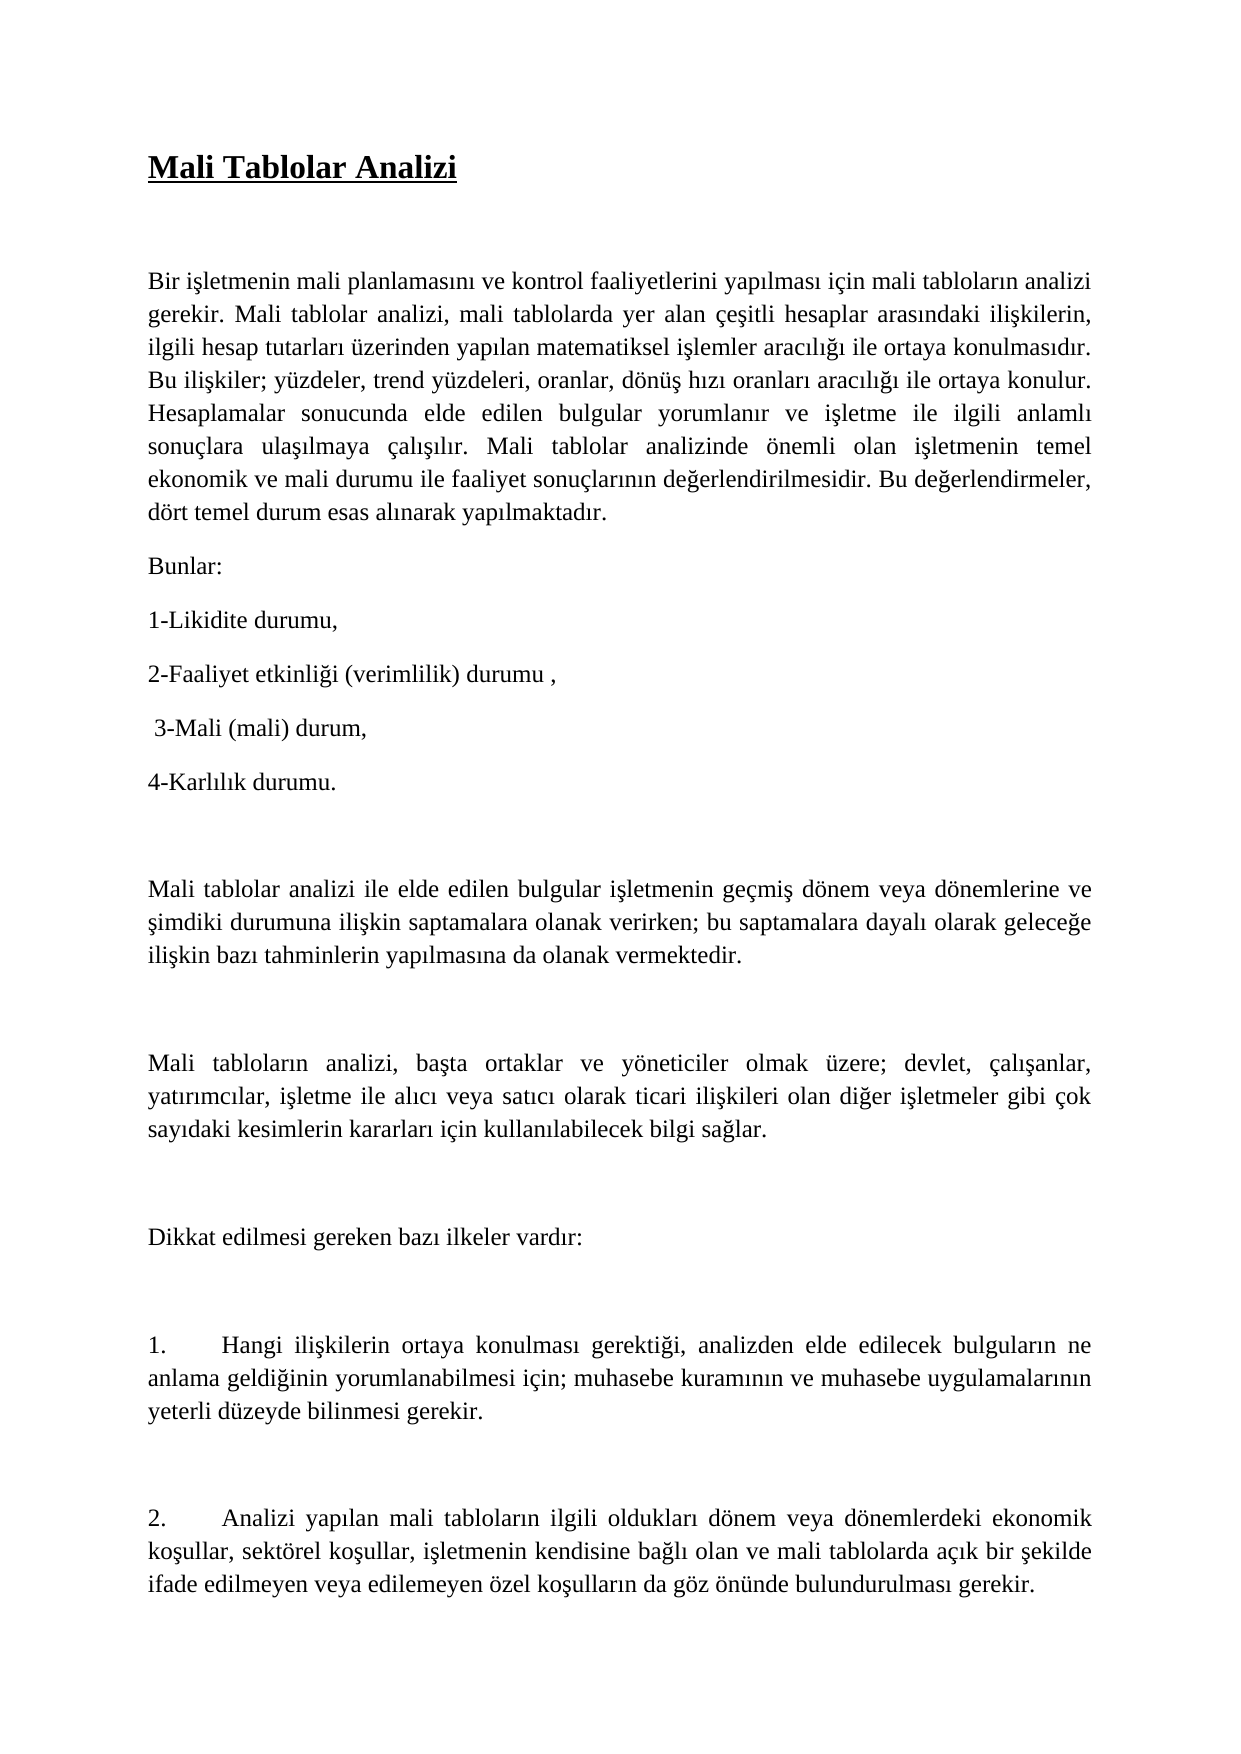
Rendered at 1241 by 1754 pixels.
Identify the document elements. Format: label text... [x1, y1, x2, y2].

text 2-Faaliyet etkinliği (verimlilik) durumu , [148, 659, 1093, 688]
text Bir işletmenin mali planlamasını ve kontrol faaliyetlerini yapılması için mali tabloların analizi gerekir. Mali tablolar analizi, mali tablolarda yer alan çeşitli hesaplar arasındaki ilişkilerin, ilgili hesap tutarları üzerinden yapılan matematiksel işlemler aracılığı ile ortaya konulmasıdır. Bu ilişkiler; yüzdeler, trend yüzdeleri, oranlar, dönüş hızı oranları aracılığı ile ortaya konulur. Hesaplamalar sonucunda elde edilen bulgular yorumlanır ve işletme ile ilgili anlamlı sonuçlara ulaşılmaya çalışılır. Mali tablolar analizinde önemli olan işletmenin temel ekonomik ve mali durumu ile faaliyet sonuçlarının değerlendirilmesidir. Bu değerlendirmeler, dört temel durum esas alınarak yapılmaktadır. [148, 266, 1093, 526]
text 3-Mali (mali) durum, [148, 713, 1093, 742]
text 2. Analizi yapılan mali tabloların ilgili oldukları dönem veya dönemlerdeki ekonomik koşullar, sektörel koşullar, işletmenin kendisine bağlı olan ve mali tablolarda açık bir şekilde ifade edilmeyen veya edilemeyen özel koşulların da göz önünde bulundurulması gerekir. [148, 1503, 1093, 1598]
text Mali Tablolar Analizi [148, 148, 1093, 186]
text Mali tabloların analizi, başta ortaklar ve yöneticiler olmak üzere; devlet, çalışanlar, yatırımcılar, işletme ile alıcı veya satıcı olarak ticari ilişkileri olan diğer işletmeler gibi çok sayıdaki kesimlerin kararları için kullanılabilecek bilgi sağlar. [148, 1048, 1093, 1143]
text Mali tablolar analizi ile elde edilen bulgular işletmenin geçmiş dönem veya dönemlerine ve şimdiki durumuna ilişkin saptamalara olanak verirken; bu saptamalara dayalı olarak geleceğe ilişkin bazı tahminlerin yapılmasına da olanak vermektedir. [148, 874, 1093, 969]
text Dikkat edilmesi gereken bazı ilkeler vardır: [148, 1222, 1093, 1251]
text Bunlar: [148, 551, 1093, 580]
text 1. Hangi ilişkilerin ortaya konulması gerektiği, analizden elde edilecek bulguların ne anlama geldiğinin yorumlanabilmesi için; muhasebe kuramının ve muhasebe uygulamalarının yeterli düzeyde bilinmesi gerekir. [148, 1330, 1093, 1424]
text 4-Karlılık durumu. [148, 767, 1093, 796]
text 1-Likidite durumu, [148, 605, 1093, 634]
